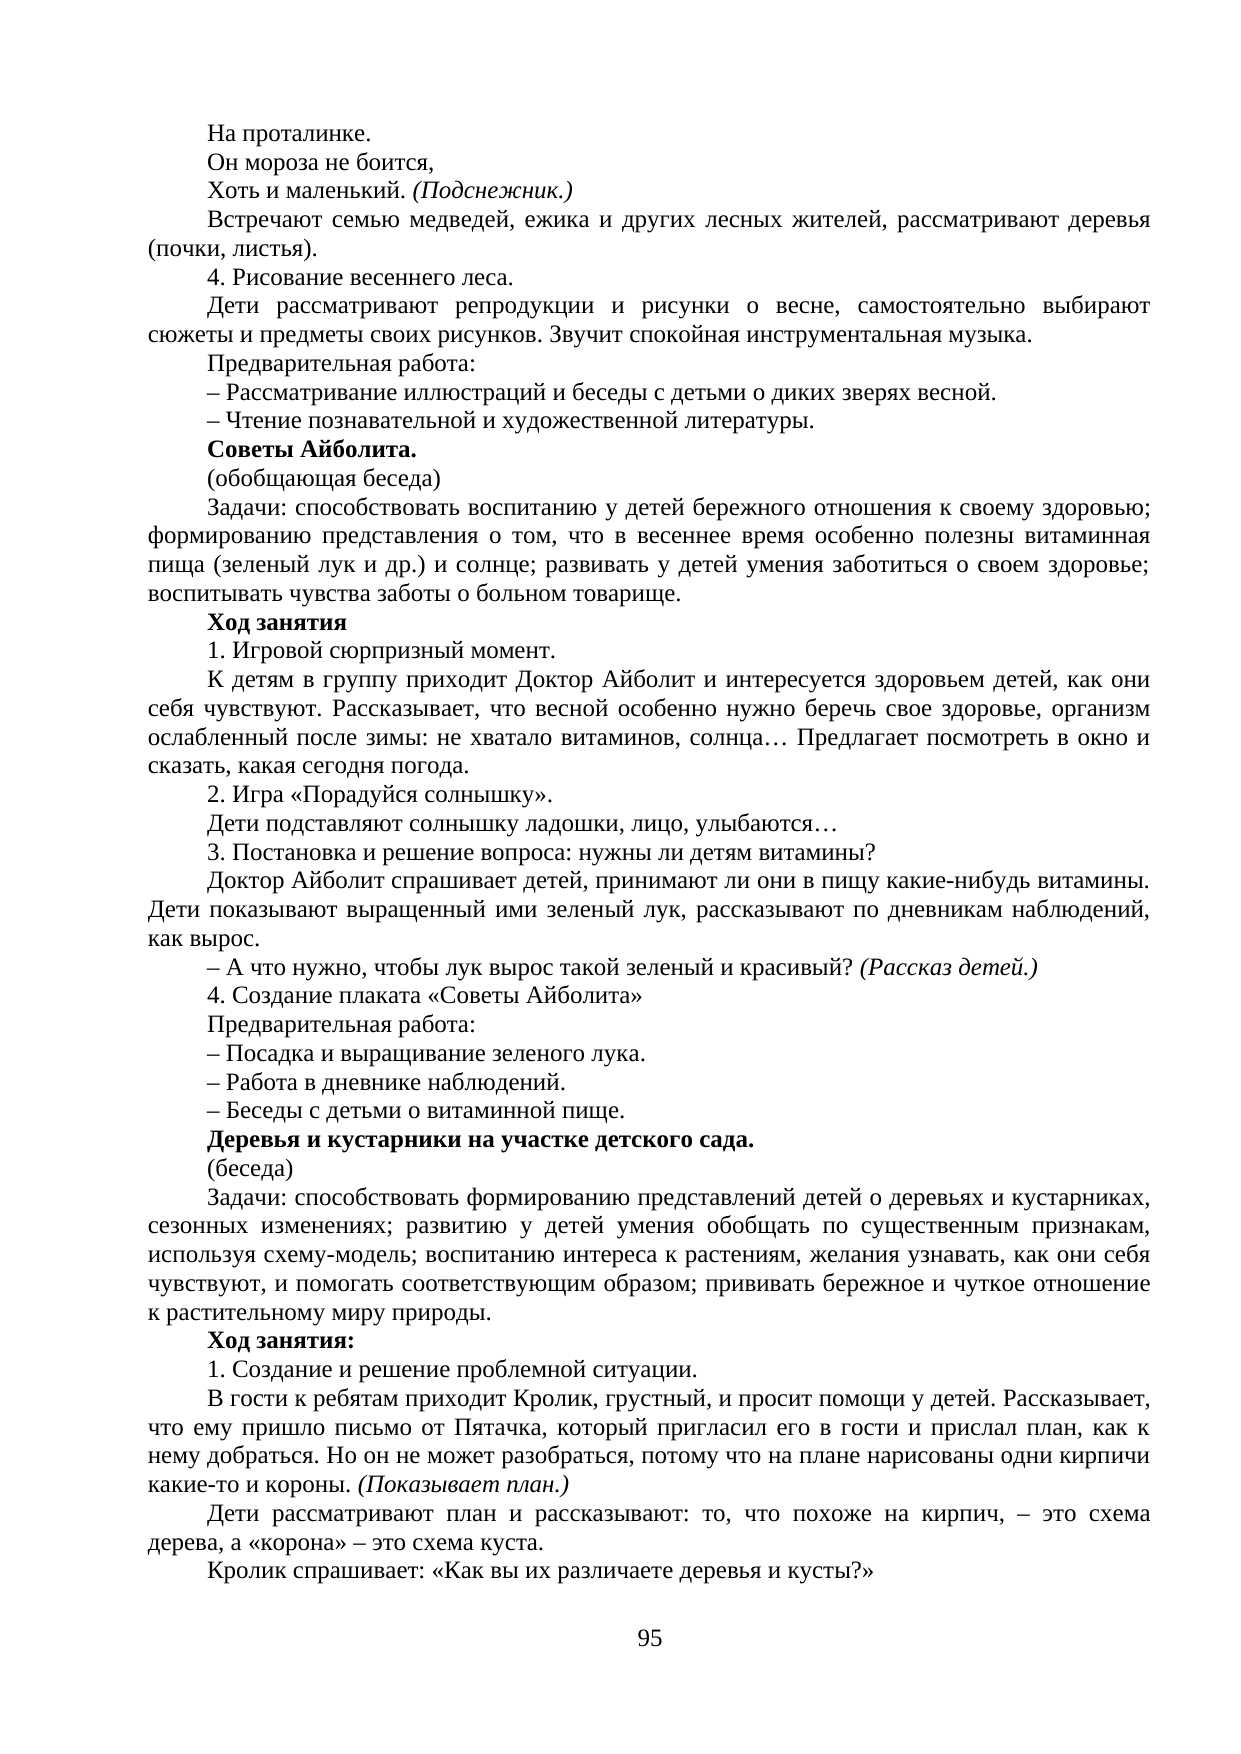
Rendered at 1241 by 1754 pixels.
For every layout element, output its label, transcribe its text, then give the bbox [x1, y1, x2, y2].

text Он мороза не боится, [148, 147, 1152, 176]
text Задачи: способствовать воспитанию у детей бережного отношения к своему здоровью; формированию представления о том, что в весеннее время особенно полезны витаминная пища (зеленый лук и др.) и солнце; развивать у детей умения заботиться о своем здоровье; воспитывать чувства заботы о больном товарище. [148, 492, 1152, 607]
text Дети подставляют солнышку ладошки, лицо, улыбаются… [148, 808, 1152, 837]
text Деревья и кустарники на участке детского сада. [148, 1124, 1152, 1153]
text – Рассматривание иллюстраций и беседы с детьми о диких зверях весной. [148, 377, 1152, 406]
text Ход занятия [148, 607, 1152, 636]
text Задачи: способствовать формированию представлений детей о деревьях и кустарниках, сезонных изменениях; развитию у детей умения обобщать по существенным признакам, используя схему-модель; воспитанию интереса к растениям, желания узнавать, как они себя чувствуют, и помогать соответствующим образом; прививать бережное и чуткое отношение к растительному миру природы. [148, 1182, 1152, 1326]
text – А что нужно, чтобы лук вырос такой зеленый и красивый? (Рассказ детей.) [148, 952, 1152, 981]
text – Чтение познавательной и художественной литературы. [148, 406, 1152, 434]
text Предварительная работа: [148, 1009, 1152, 1038]
text На проталинке. [148, 118, 1152, 147]
text К детям в группу приходит Доктор Айболит и интересуется здоровьем детей, как они себя чувствуют. Рассказывает, что весной особенно нужно беречь свое здоровье, организм ослабленный после зимы: не хватало витаминов, солнца… Предлагает посмотреть в окно и сказать, какая сегодня погода. [148, 664, 1152, 779]
text Ход занятия: [148, 1326, 1152, 1354]
text 4. Создание плаката «Советы Айболита» [148, 981, 1152, 1009]
text Хоть и маленький. (Подснежник.) [148, 176, 1152, 204]
text В гости к ребятам приходит Кролик, грустный, и просит помощи у детей. Рассказывает, что ему пришло письмо от Пятачка, который пригласил его в гости и прислал план, как к нему добраться. Но он не может разобраться, потому что на плане нарисованы одни кирпичи какие-то и короны. (Показывает план.) [148, 1383, 1152, 1498]
text Советы Айболита. [148, 434, 1152, 463]
text – Посадка и выращивание зеленого лука. [148, 1038, 1152, 1067]
text 2. Игра «Порадуйся солнышку». [148, 779, 1152, 808]
text 1. Игровой сюрпризный момент. [148, 636, 1152, 664]
text Доктор Айболит спрашивает детей, принимают ли они в пищу какие-нибудь витамины. Дети показывают выращенный ими зеленый лук, рассказывают по дневникам наблюдений, как вырос. [148, 866, 1152, 952]
text Дети рассматривают план и рассказывают: то, что похоже на кирпич, – это схема дерева, а «корона» – это схема куста. [148, 1498, 1152, 1556]
text Дети рассматривают репродукции и рисунки о весне, самостоятельно выбирают сюжеты и предметы своих рисунков. Звучит спокойная инструментальная музыка. [148, 291, 1152, 348]
text 4. Рисование весеннего леса. [148, 262, 1152, 291]
text – Беседы с детьми о витаминной пище. [148, 1096, 1152, 1124]
text Предварительная работа: [148, 348, 1152, 377]
text 3. Постановка и решение вопроса: нужны ли детям витамины? [148, 837, 1152, 866]
text – Работа в дневнике наблюдений. [148, 1067, 1152, 1096]
text Кролик спрашивает: «Как вы их различаете деревья и кусты?» [148, 1556, 1152, 1584]
text Встречают семью медведей, ежика и других лесных жителей, рассматривают деревья (почки, листья). [148, 204, 1152, 262]
text (обобщающая беседа) [148, 463, 1152, 492]
text (беседа) [148, 1153, 1152, 1182]
text 1. Создание и решение проблемной ситуации. [148, 1354, 1152, 1383]
